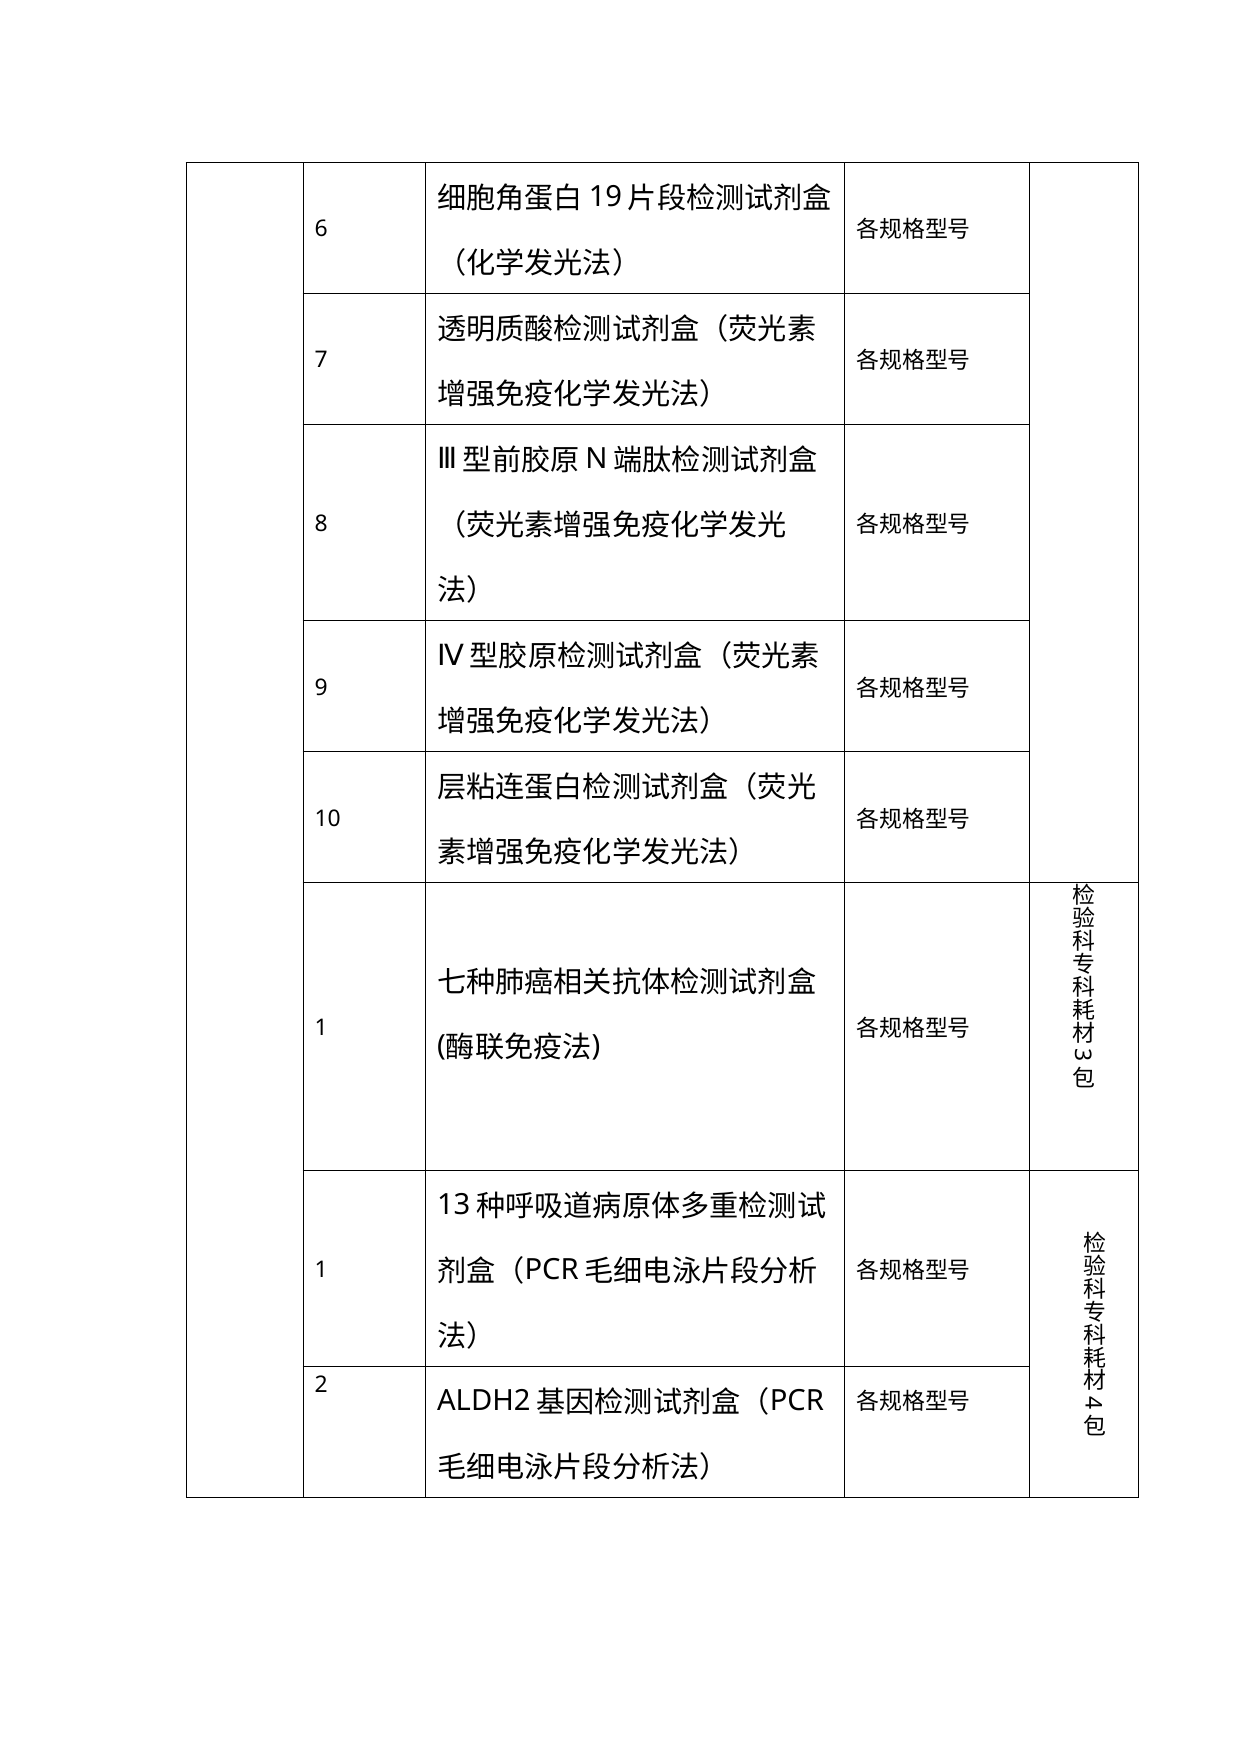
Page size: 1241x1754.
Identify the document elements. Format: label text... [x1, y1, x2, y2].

table_cell 13种呼吸道病原体多重检测试剂盒（PCR毛细电泳片段分析法） [426, 1171, 844, 1366]
table_cell 各规格型号 [845, 752, 1029, 882]
table_cell 各规格型号 [845, 621, 1029, 751]
table_cell 各规格型号 [845, 883, 1029, 1170]
table_cell 七种肺癌相关抗体检测试剂盒(酶联免疫法) [426, 883, 844, 1170]
table_cell Ⅲ型前胶原N端肽检测试剂盒（荧光素增强免疫化学发光法） [426, 425, 844, 620]
table_cell Ⅳ型胶原检测试剂盒（荧光素增强免疫化学发光法） [426, 621, 844, 751]
table_cell 9 [304, 621, 425, 751]
table_cell 透明质酸检测试剂盒（荧光素增强免疫化学发光法） [426, 294, 844, 424]
table_cell 各规格型号 [845, 1171, 1029, 1366]
table_cell 1 [304, 1171, 425, 1366]
table_cell 各规格型号 [845, 163, 1029, 293]
table_cell 各规格型号 [845, 1367, 1029, 1497]
table_cell 6 [304, 163, 425, 293]
table_cell 检验科专科耗材4包 [1030, 1171, 1138, 1497]
table_cell 各规格型号 [845, 425, 1029, 620]
table_cell 10 [304, 752, 425, 882]
table_cell 检验科专科耗材3包 [1030, 883, 1138, 1170]
table_cell 层粘连蛋白检测试剂盒（荧光素增强免疫化学发光法） [426, 752, 844, 882]
table_cell 各规格型号 [845, 294, 1029, 424]
table_cell 1 [304, 883, 425, 1170]
table_cell 8 [304, 425, 425, 620]
table_cell 7 [304, 294, 425, 424]
table_cell 细胞角蛋白19片段检测试剂盒（化学发光法） [426, 163, 844, 293]
table_cell ALDH2基因检测试剂盒（PCR毛细电泳片段分析法） [426, 1367, 844, 1497]
table_cell 2 [304, 1367, 425, 1497]
